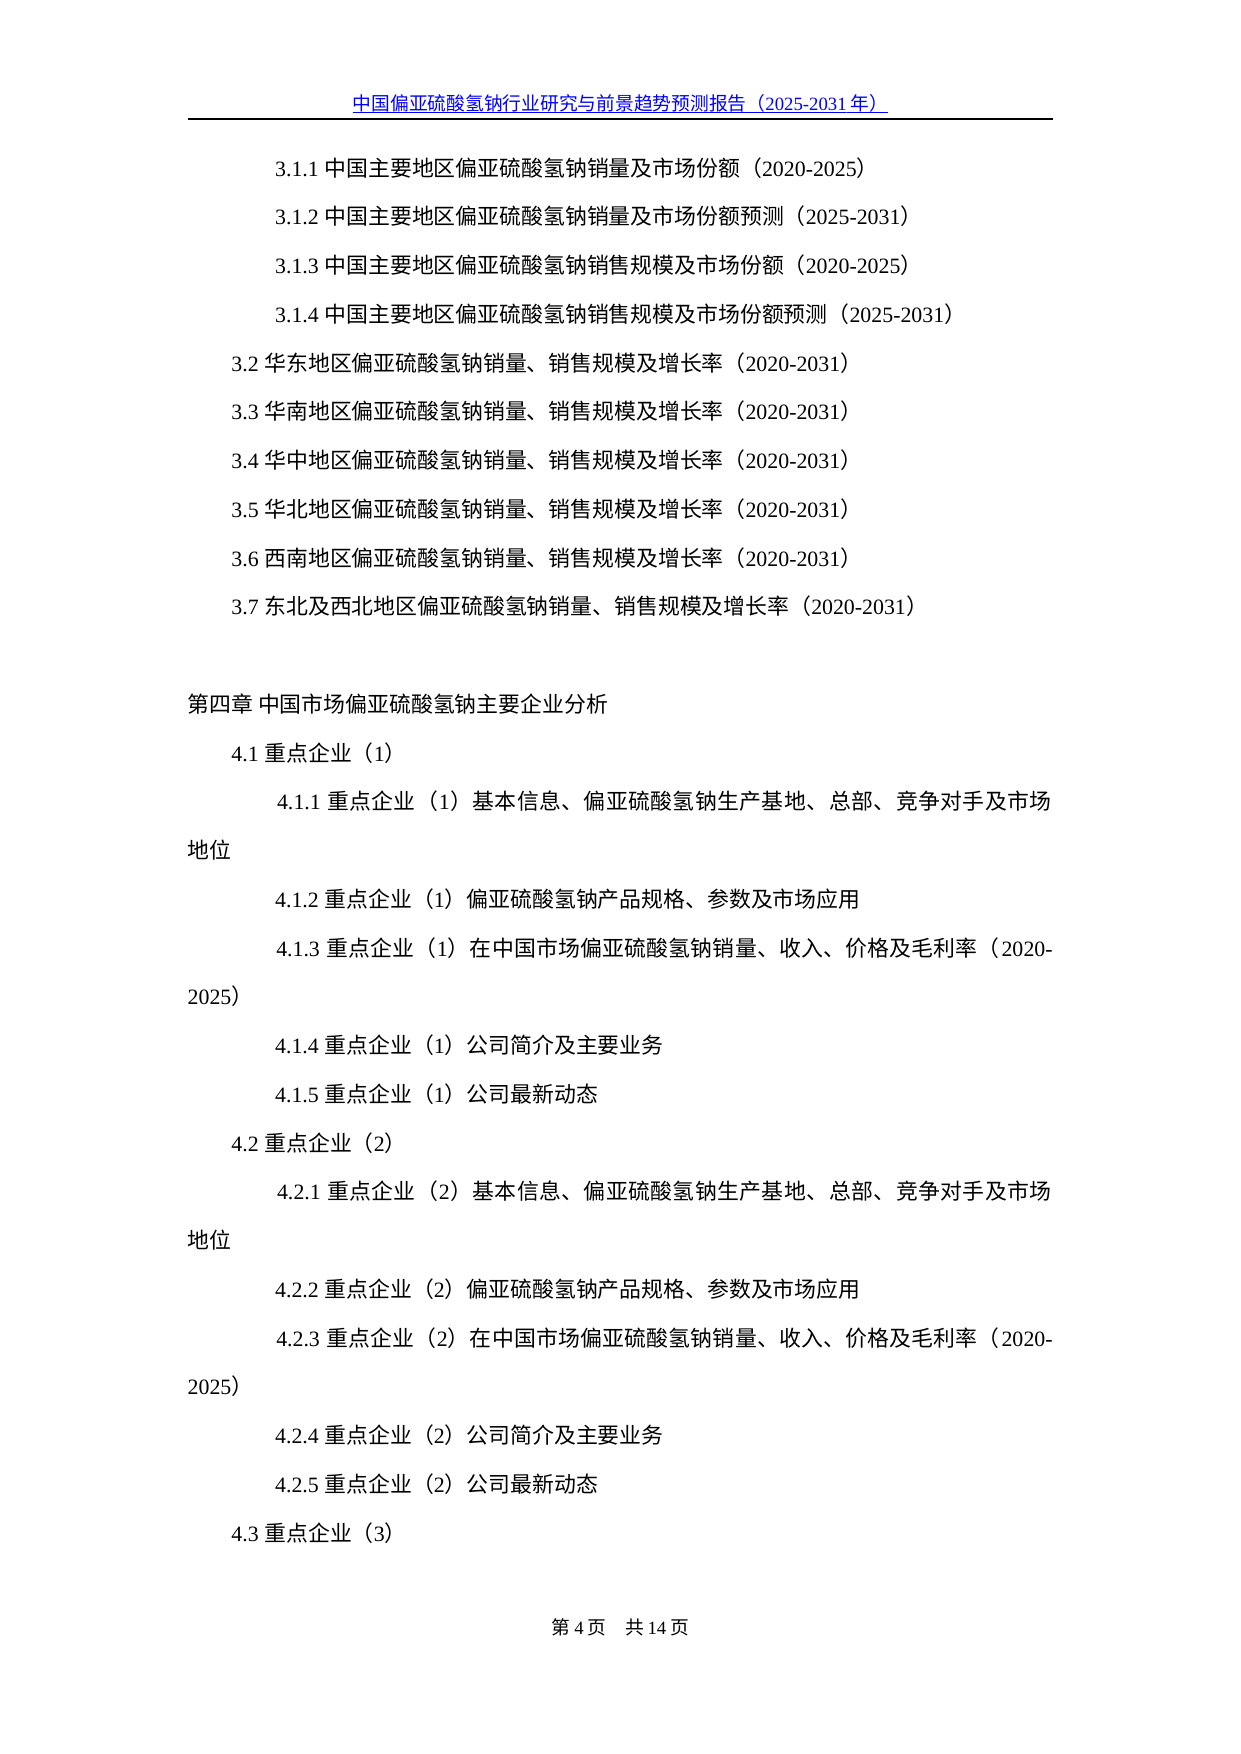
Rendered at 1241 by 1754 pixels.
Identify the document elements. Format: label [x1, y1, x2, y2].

text [187, 150, 1053, 1548]
